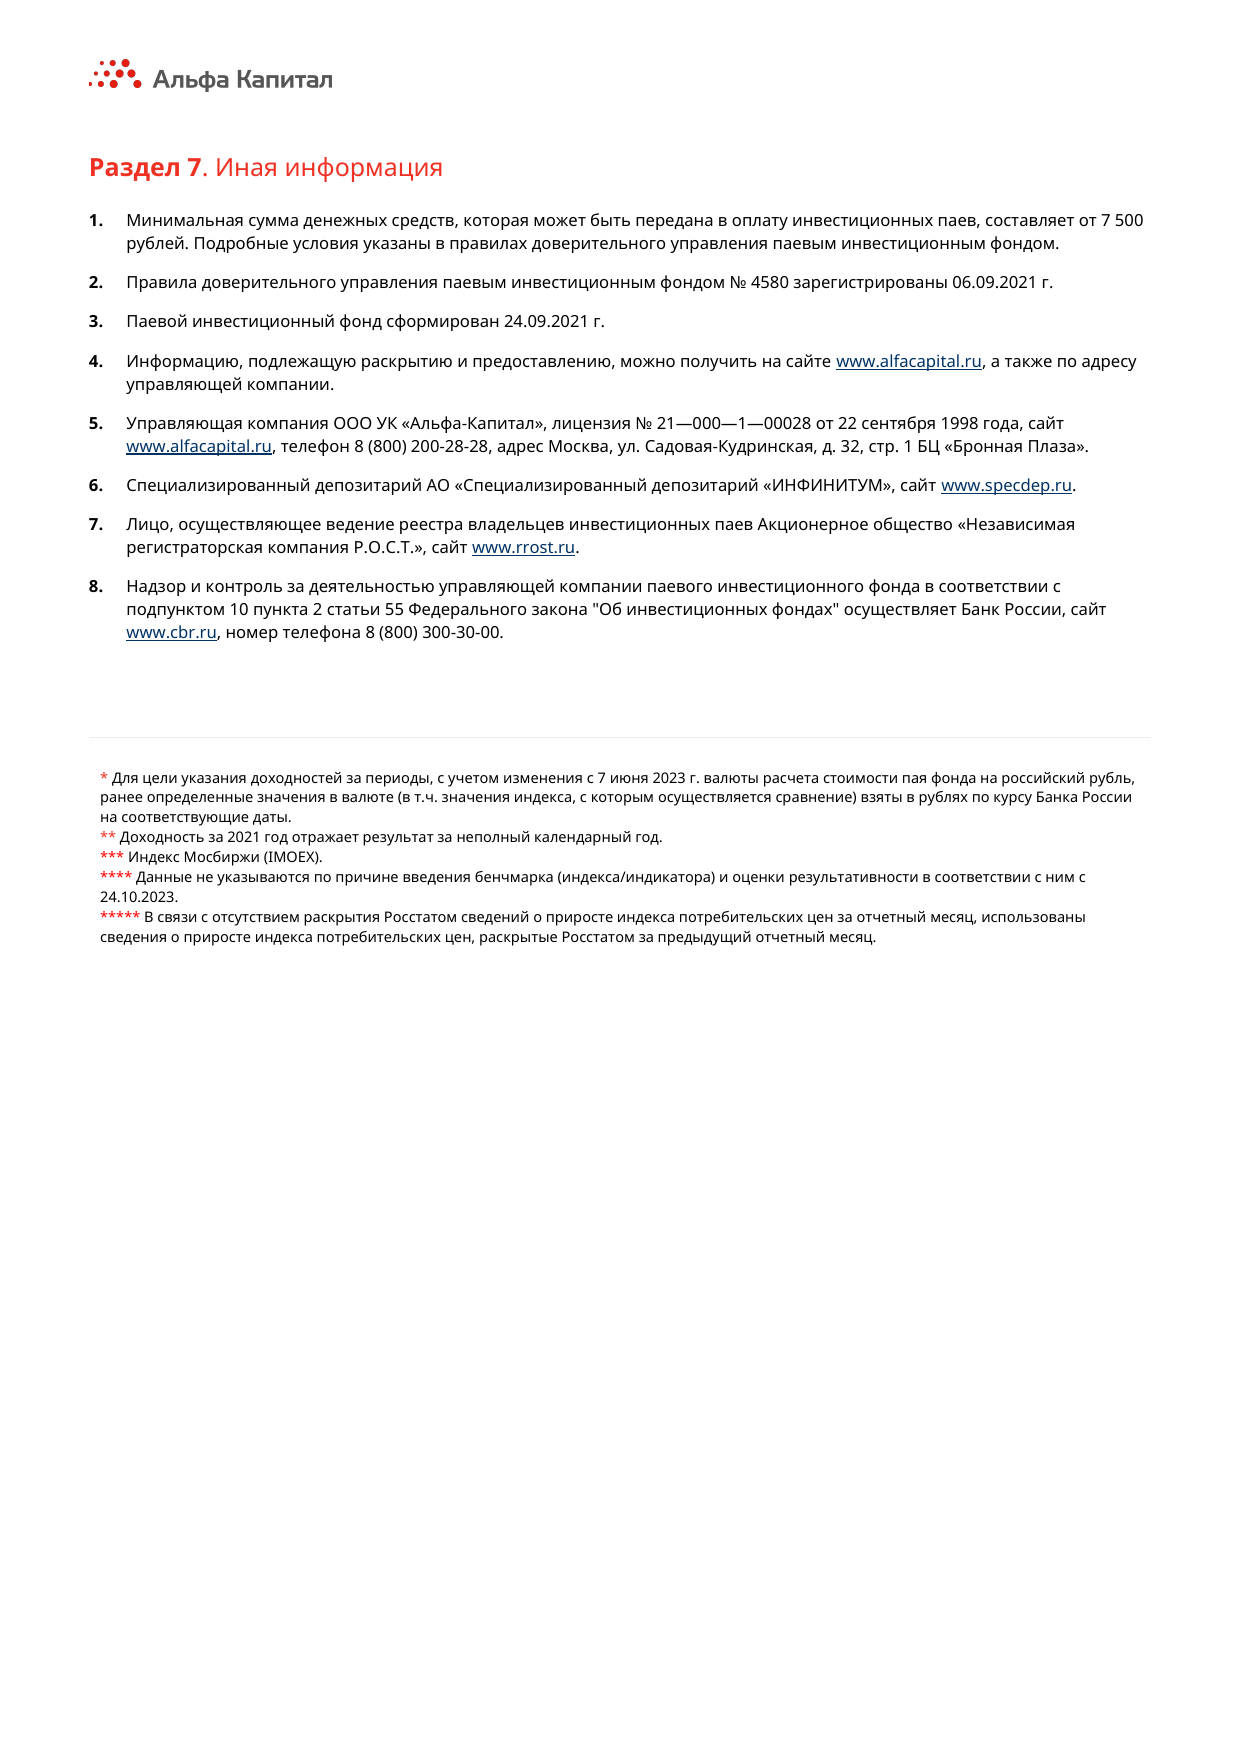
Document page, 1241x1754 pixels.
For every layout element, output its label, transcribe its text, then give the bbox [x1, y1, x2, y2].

table_cell Раздел 7. Иная информация Минимальная сумма денежных средств, которая может быть передана в оплату инвестиционных паев, составляет от 7 500 рублей. Подробные условия указаны в правилах доверительного управления паевым инвестиционным фондом. Правила доверительного управления паевым инвестиционным фондом № 4580 зарегистрированы 06.09.2021 г. Паевой инвестиционный фонд сформирован 24.09.2021 г. Информацию, подлежащую раскрытию и предоставлению, можно получить на сайте www.alfacapital.ru, а также по адресу управляющей компании. Управляющая компания ООО УК «Альфа-Капитал», лицензия № 21—000—1—00028 от 22 сентября 1998 года, сайт www.alfacapital.ru, телефон 8 (800) 200-28-28, адрес Москва, ул. Садовая-Кудринская, д. 32, стр. 1 БЦ «Бронная Плаза». Специализированный депозитарий АО «Специализированный депозитарий «ИНФИНИТУМ», сайт www.specdep.ru. Лицо, осуществляющее ведение реестра владельцев инвестиционных паев Акционерное общество «Независимая регистраторская компания Р.О.С.Т.», сайт www.rrost.ru. Надзор и контроль за деятельностью управляющей компании паевого инвестиционного фонда в соответствии с подпунктом 10 пункта 2 статьи 55 Федерального закона "Об инвестиционных фондах" осуществляет Банк России, сайт www.cbr.ru, номер телефона 8 (800) 300-30-00. [0, 114, 1240, 679]
table_cell [0, 679, 1240, 982]
picture [88, 59, 332, 92]
